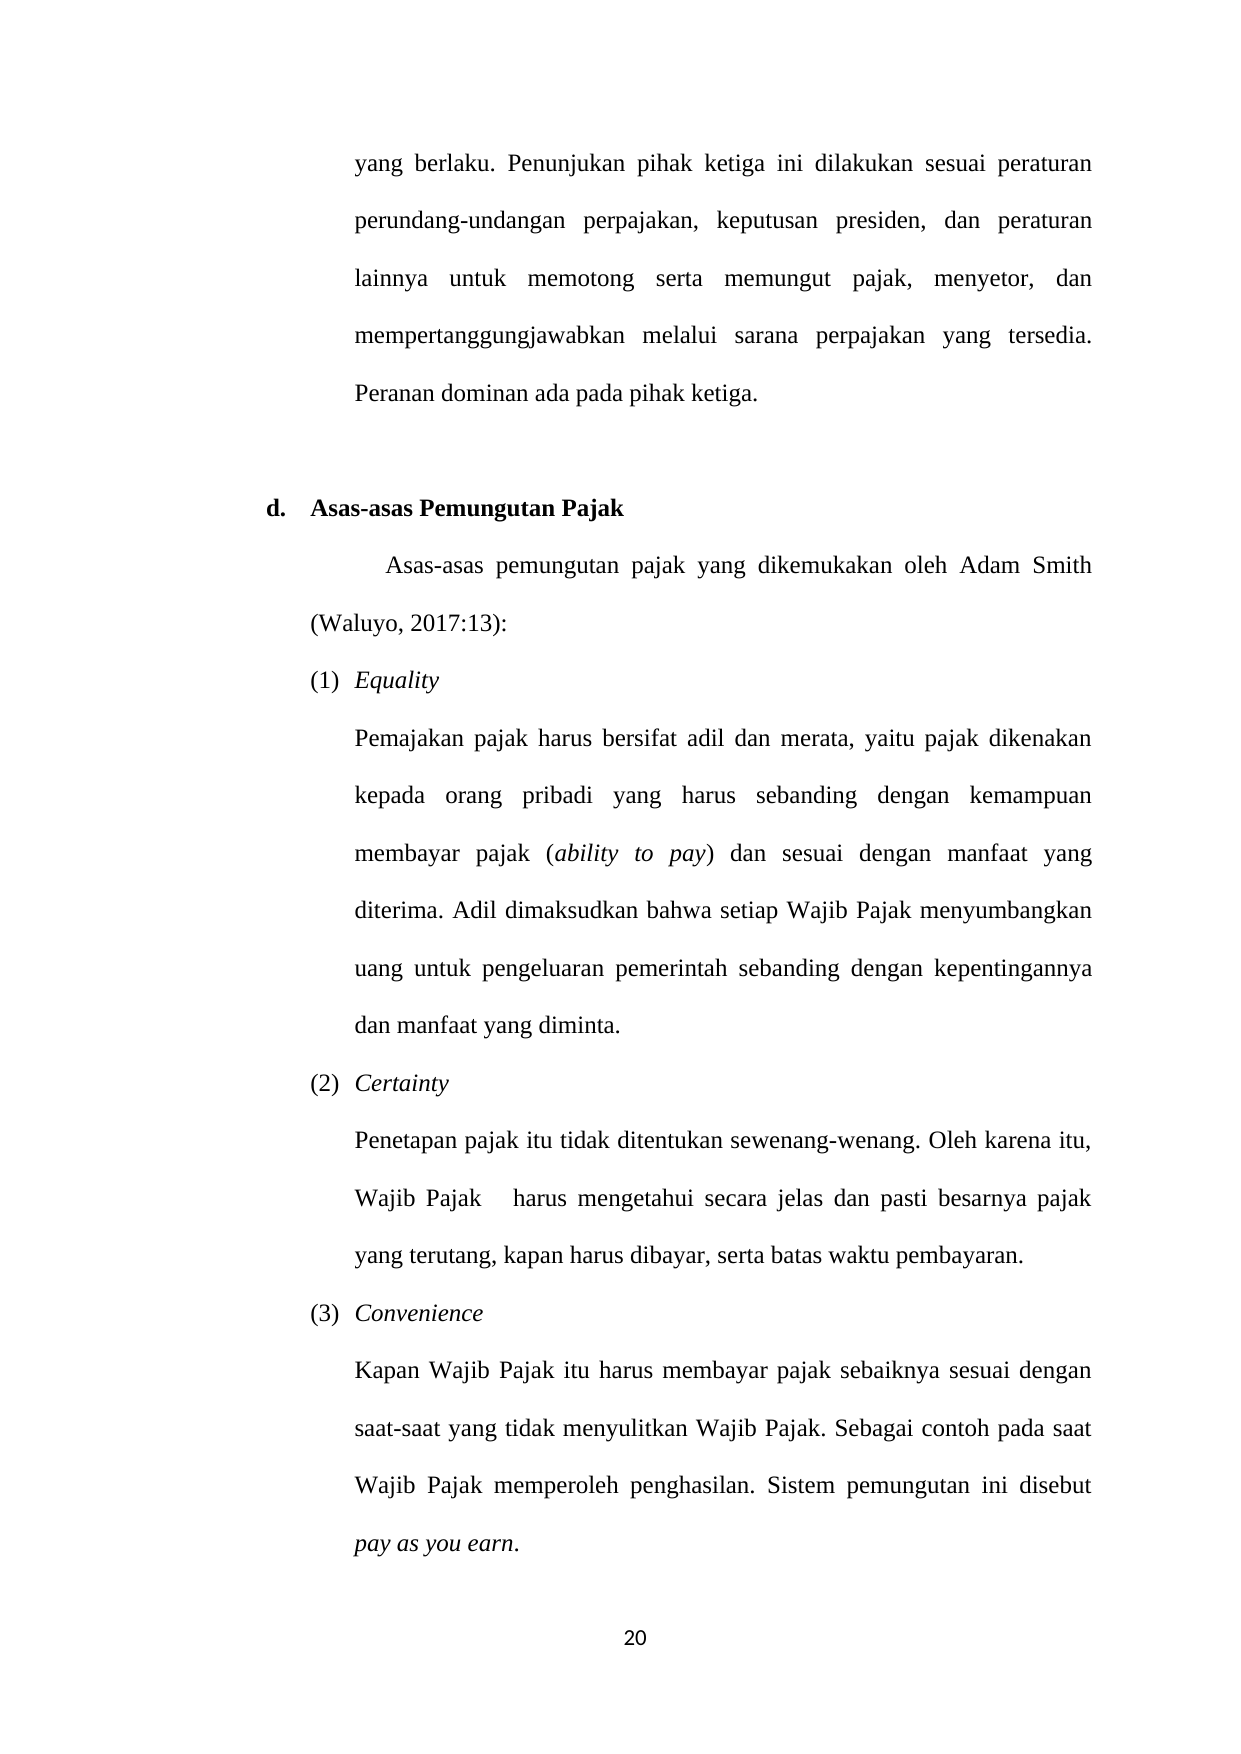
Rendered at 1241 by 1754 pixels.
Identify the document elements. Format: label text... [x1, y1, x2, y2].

list Equality [310, 665, 1092, 694]
list Kapan Wajib Pajak itu harus membayar pajak sebaiknya sesuai dengan saat-saat yang tidak menyulitkan Wajib Pajak. Sebagai contoh pada saat Wajib Pajak memperoleh penghasilan. Sistem pemungutan ini disebut pay as you earn. [354, 1355, 1092, 1556]
list Convenience [310, 1298, 1092, 1326]
list Penetapan pajak itu tidak ditentukan sewenang-wenang. Oleh karena itu, Wajib Pajak harus mengetahui secara jelas dan pasti besarnya pajak yang terutang, kapan harus dibayar, serta batas waktu pembayaran. [354, 1125, 1092, 1269]
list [354, 148, 1092, 406]
list Asas-asas pemungutan pajak yang dikemukakan oleh Adam Smith (Waluyo, 2017:13): [310, 550, 1092, 636]
subtitle Asas-asas Pemungutan Pajak [266, 493, 1092, 521]
list Pemajakan pajak harus bersifat adil dan merata, yaitu pajak dikenakan kepada orang pribadi yang harus sebanding dengan kemampuan membayar pajak (ability to pay) dan sesuai dengan manfaat yang diterima. Adil dimaksudkan bahwa setiap Wajib Pajak menyumbangkan uang untuk pengeluaran pemerintah sebanding dengan kepentingannya dan manfaat yang diminta. [354, 723, 1092, 1039]
list Certainty [310, 1068, 1092, 1096]
